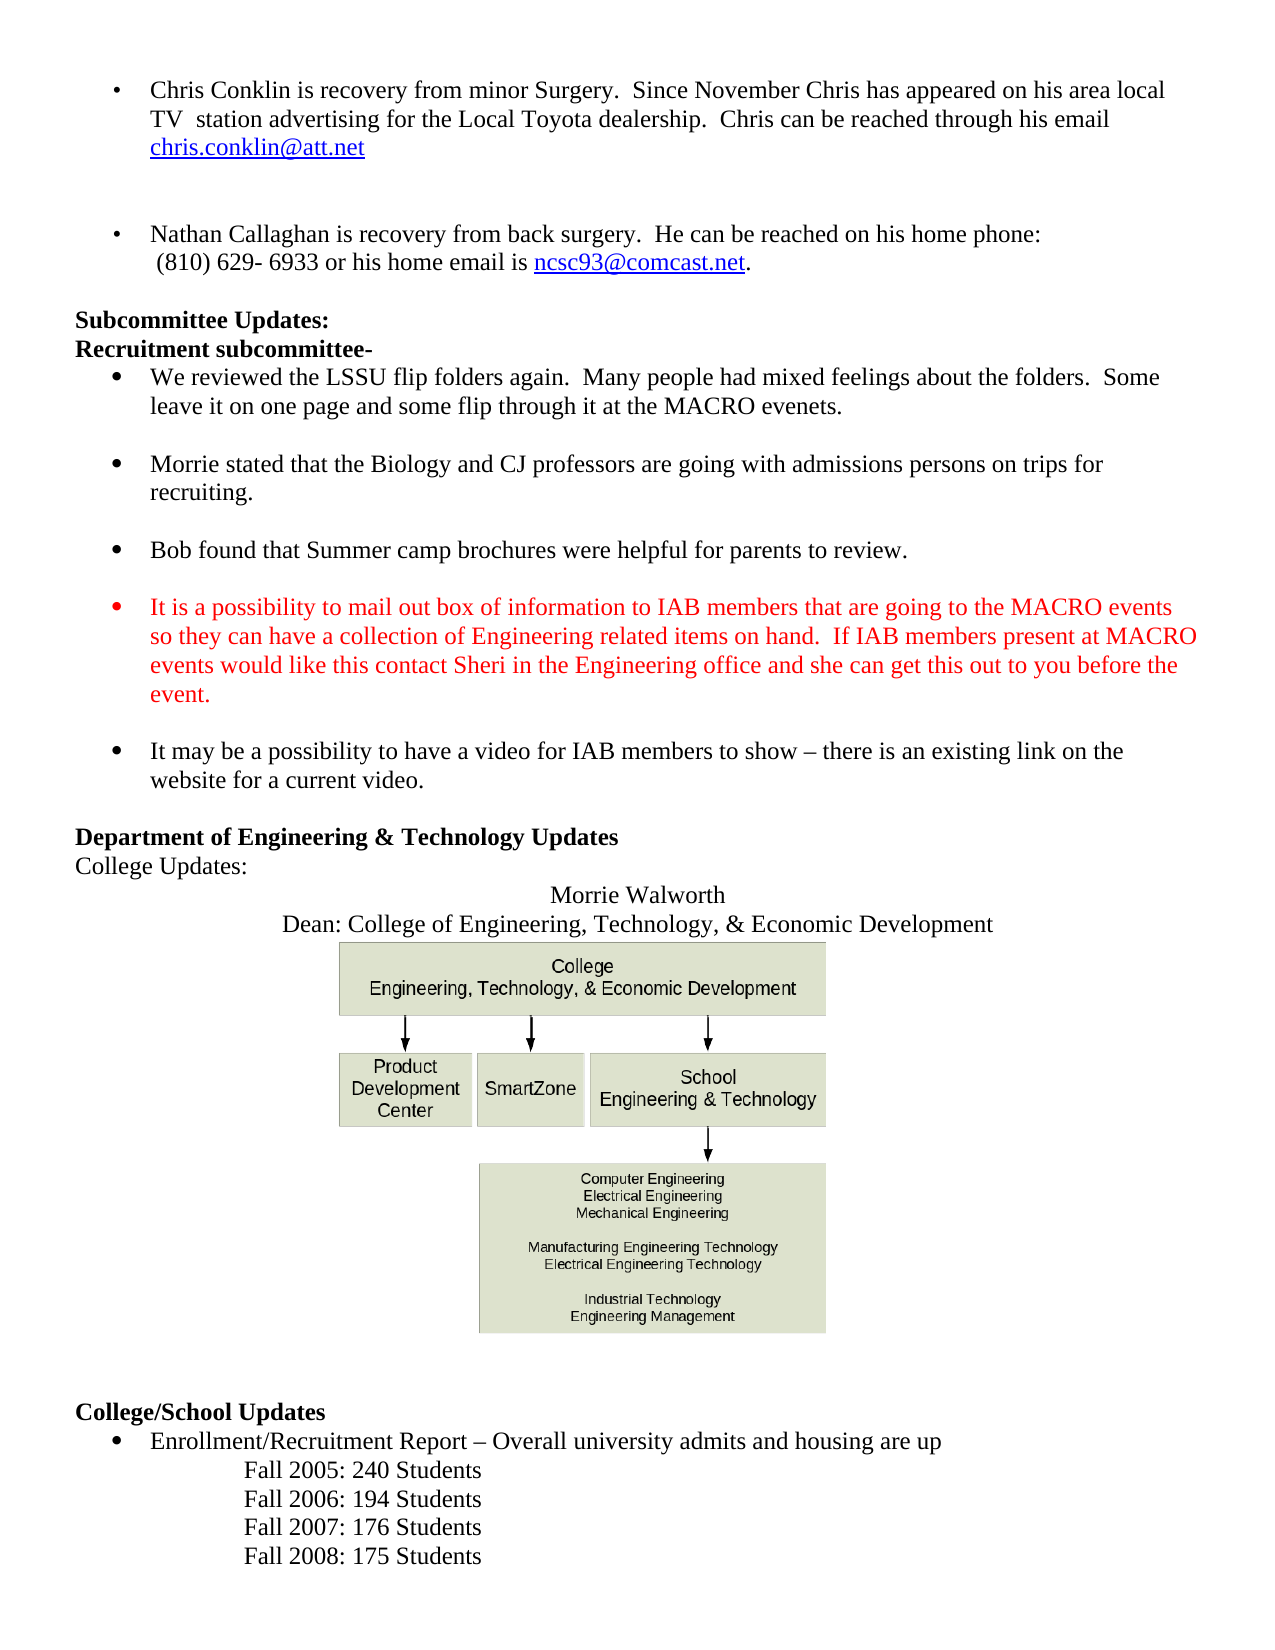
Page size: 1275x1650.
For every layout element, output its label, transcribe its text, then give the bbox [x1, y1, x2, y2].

text Fall 2005: 240 Students [187, 1455, 1200, 1484]
list Chris Conklin is recovery from minor Surgery. Since November Chris has appeared on his area local TV station advertising for the Local Toyota dealership. Chris can be reached through his email chris.conklin@att.net [112, 75, 1200, 161]
text Subcommittee Updates: [75, 305, 1200, 334]
text Morrie Walworth [75, 880, 1200, 909]
list It may be a possibility to have a video for IAB members to show – there is an existing link on the website for a current video. [112, 736, 1200, 794]
list Enrollment/Recruitment Report – Overall university admits and housing are up [112, 1426, 1200, 1455]
text Recruitment subcommittee- [75, 334, 1200, 362]
text College Updates: [75, 851, 1200, 880]
list Bob found that Summer camp brochures were helpful for parents to review. [112, 535, 1200, 564]
list We reviewed the LSSU flip folders again. Many people had mixed feelings about the folders. Some leave it on one page and some flip through it at the MACRO evenets. [112, 362, 1200, 420]
text Fall 2008: 175 Students [187, 1541, 1200, 1570]
text College/School Updates [75, 1397, 1200, 1426]
text Fall 2006: 194 Students [187, 1484, 1200, 1512]
list Nathan Callaghan is recovery from back surgery. He can be reached on his home phone: [112, 219, 1200, 247]
text Dean: , Technology, & Economic Development [75, 909, 1200, 937]
text (810) 629- 6933 or his home email is ncsc93@comcast.net. [112, 247, 1200, 276]
text Department of Engineering & Technology Updates [75, 822, 1200, 851]
text Fall 2007: 176 Students [187, 1512, 1200, 1541]
list Morrie stated that the Biology and CJ professors are going with admissions persons on trips for recruiting. [112, 449, 1200, 506]
list It is a possibility to mail out box of information to IAB members that are going to the MACRO events so they can have a collection of Engineering related items on hand. If IAB members present at MACRO events would like this contact Sheri in the Engineering office and she can get this out to you before the event. [112, 592, 1200, 707]
